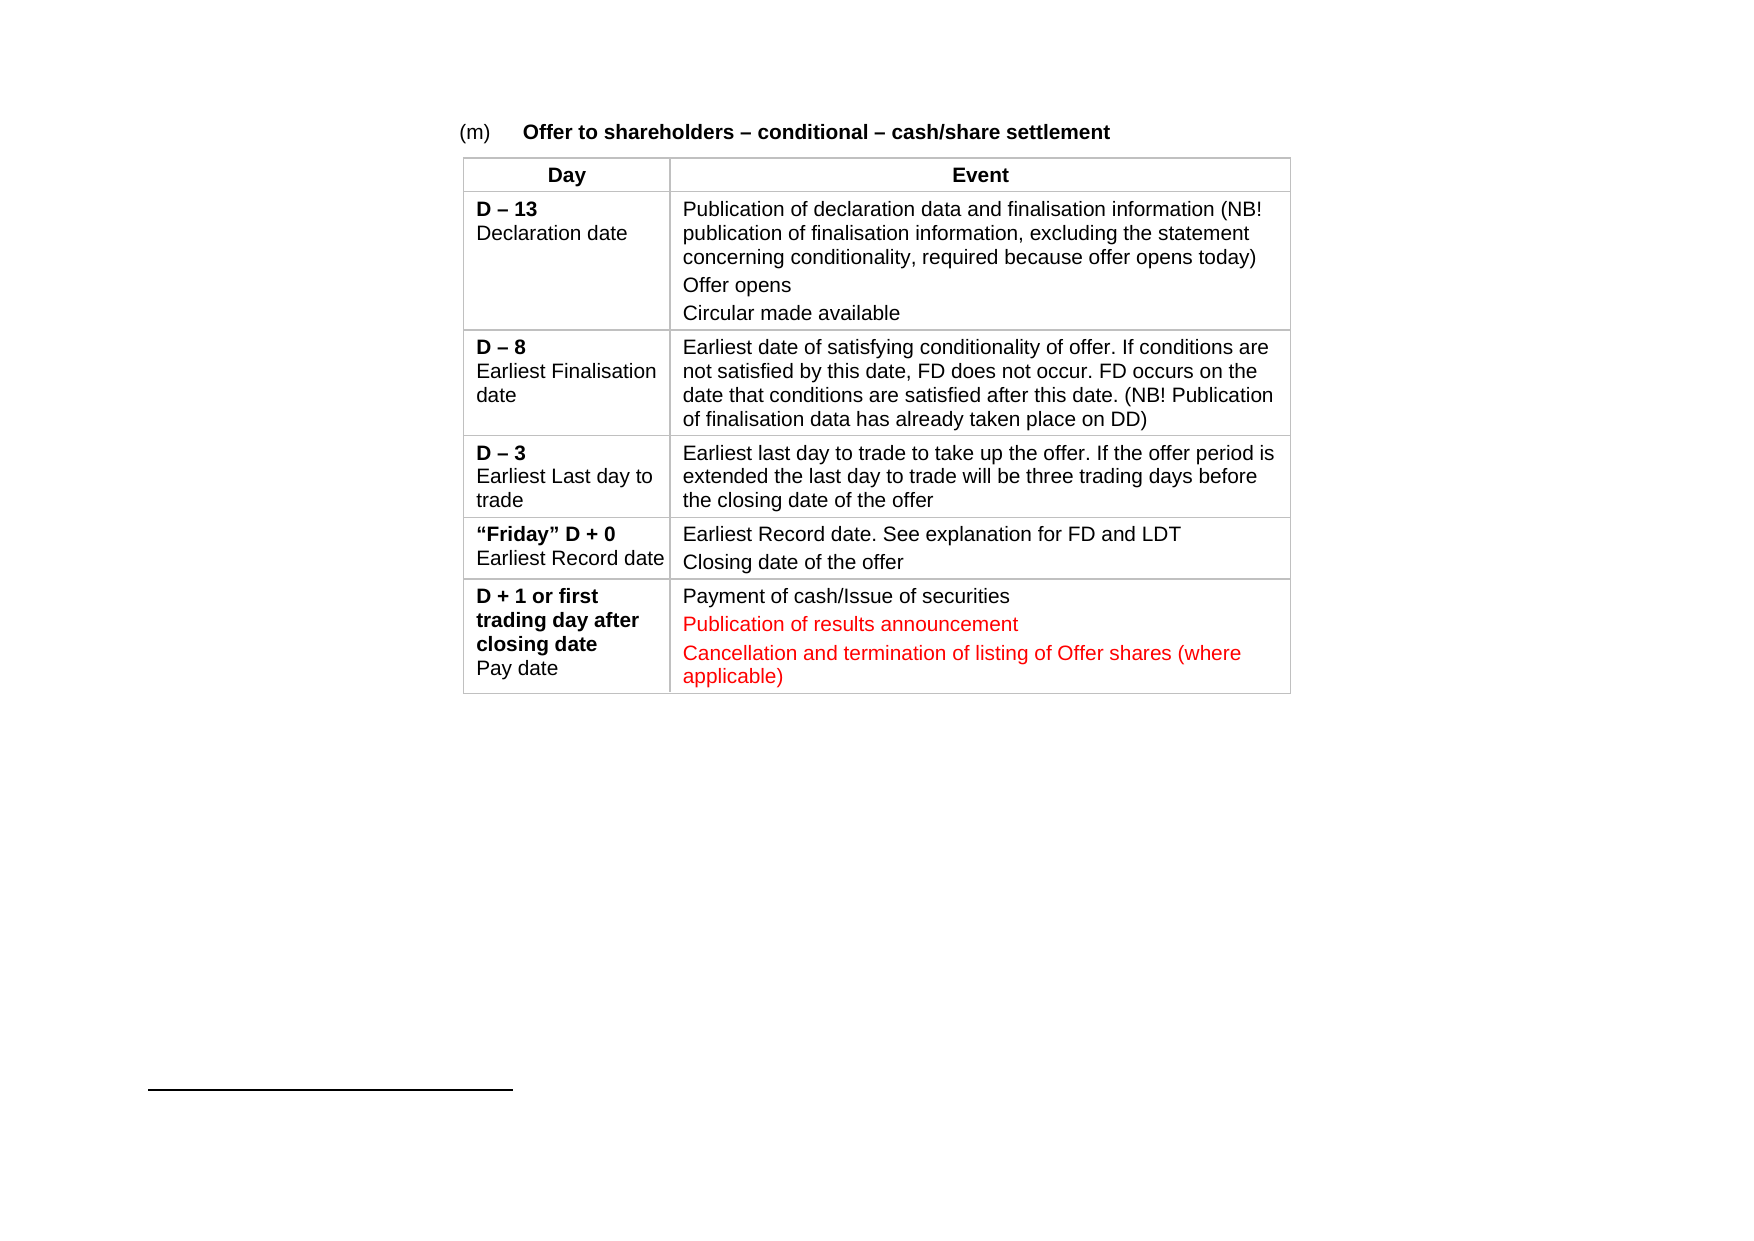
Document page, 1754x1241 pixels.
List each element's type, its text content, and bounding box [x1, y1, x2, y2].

table_cell Earliest date of satisfying conditionality of offer. If conditions are not satisfied by this date, FD does not occur. FD occurs on the date that conditions are satisfied after this date. (NB! Publication of finalisation data has already taken place on DD) [671, 331, 1290, 434]
table_cell D + 1 or first trading day after closing date Pay date [464, 580, 669, 692]
table_cell D – 13 Declaration date [464, 192, 669, 329]
table_cell Earliest Record date. See explanation for FD and LDT Closing date of the offer [671, 518, 1290, 578]
table_cell Publication of declaration data and finalisation information (NB! publication of finalisation information, excluding the statement concerning conditionality, required because offer opens today) Offer opens Circular made available [671, 192, 1290, 329]
table_header Event [671, 159, 1290, 191]
table_cell Earliest last day to trade to take up the offer. If the offer period is extended the last day to trade will be three trading days before the closing date of the offer [671, 436, 1290, 516]
table_cell D – 3 Earliest Last day to trade [464, 436, 669, 516]
table_cell Payment of cash/Issue of securities Publication of results announcement Cancellation and termination of listing of Offer shares (where applicable) [671, 580, 1290, 692]
table_header Day [464, 159, 669, 191]
table_cell “Friday” D + 0 Earliest Record date [464, 518, 669, 578]
text (m) Offer to shareholders – conditional – cash/share settlement [148, 118, 1606, 144]
table_cell D – 8 Earliest Finalisation date [464, 331, 669, 434]
